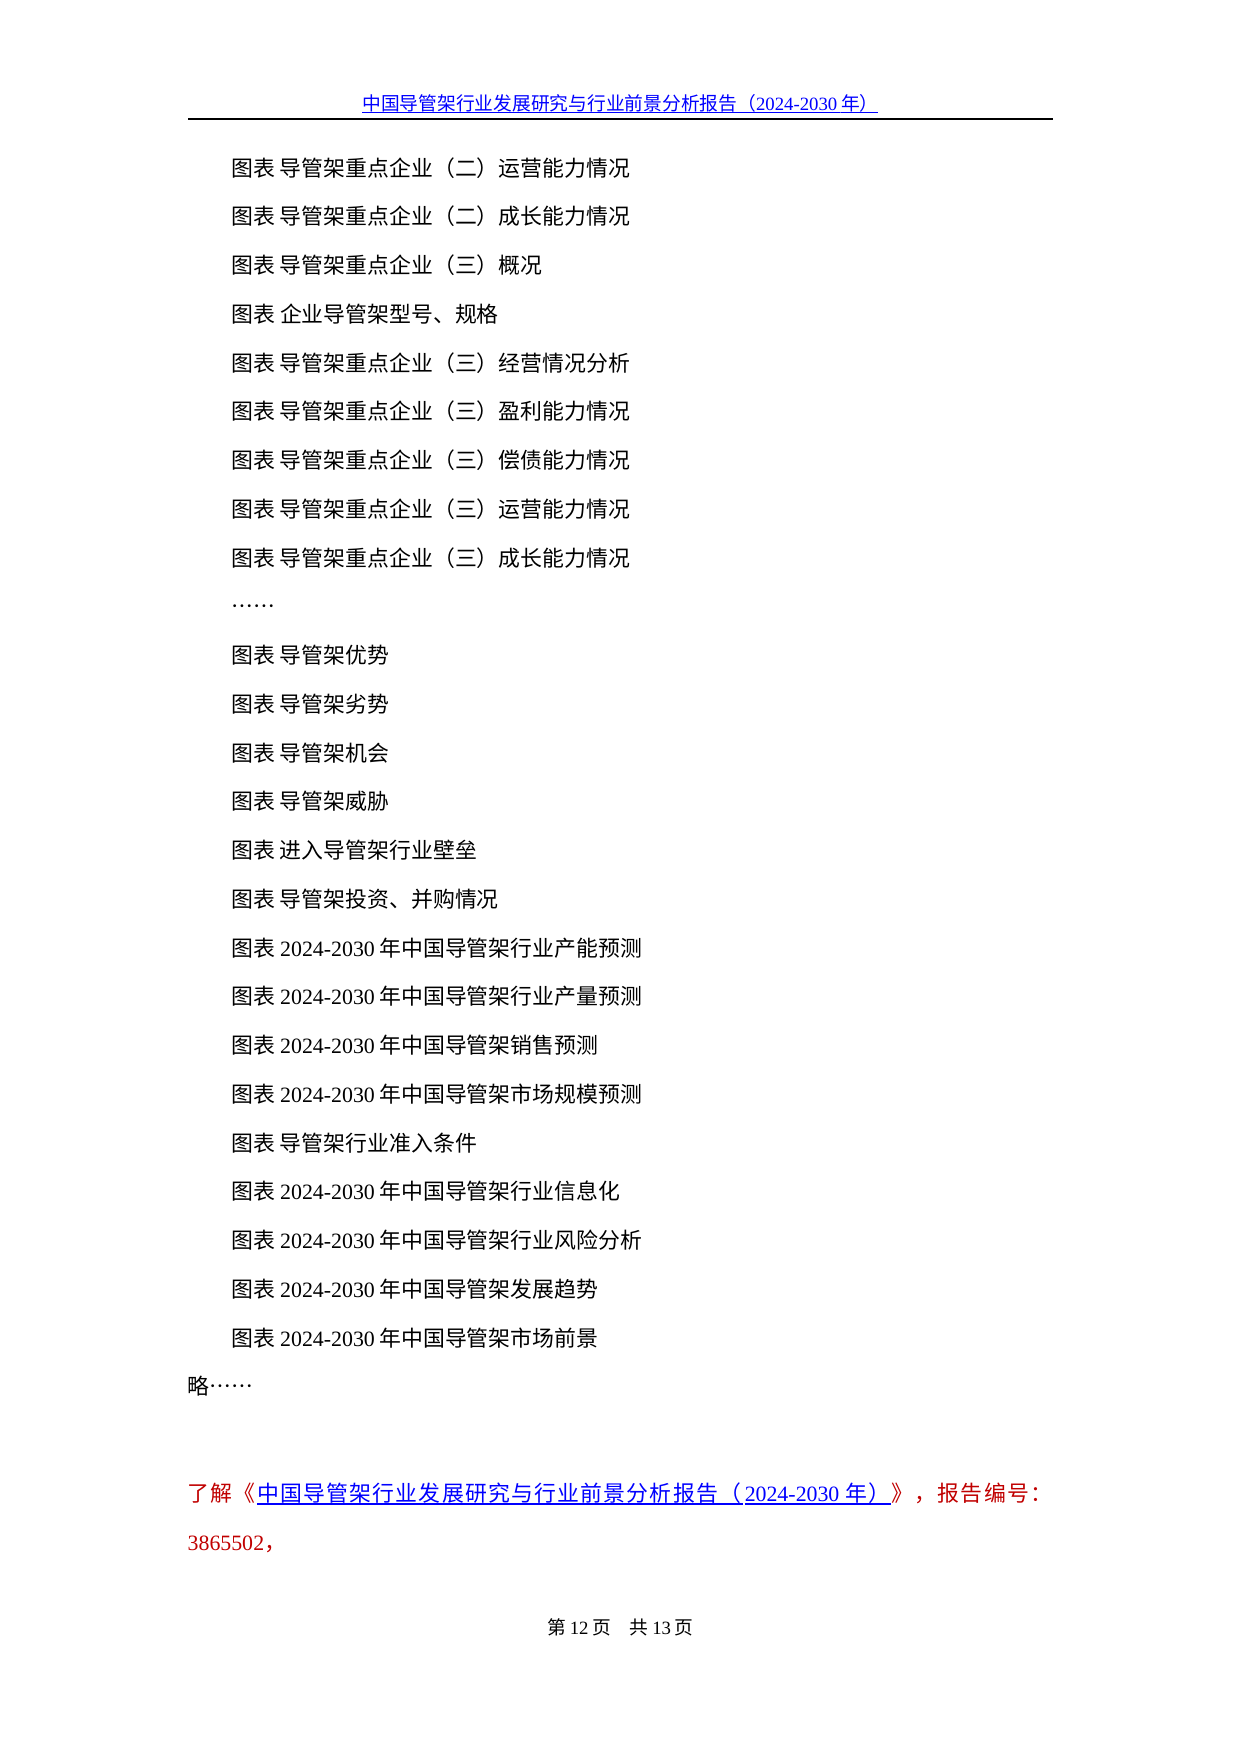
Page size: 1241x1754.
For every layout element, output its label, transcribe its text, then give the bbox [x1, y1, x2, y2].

text 了解《中国导管架行业发展研究与行业前景分析报告（2024-2030年）》，报告编号：3865502， [187, 1475, 1053, 1557]
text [187, 150, 1053, 1401]
